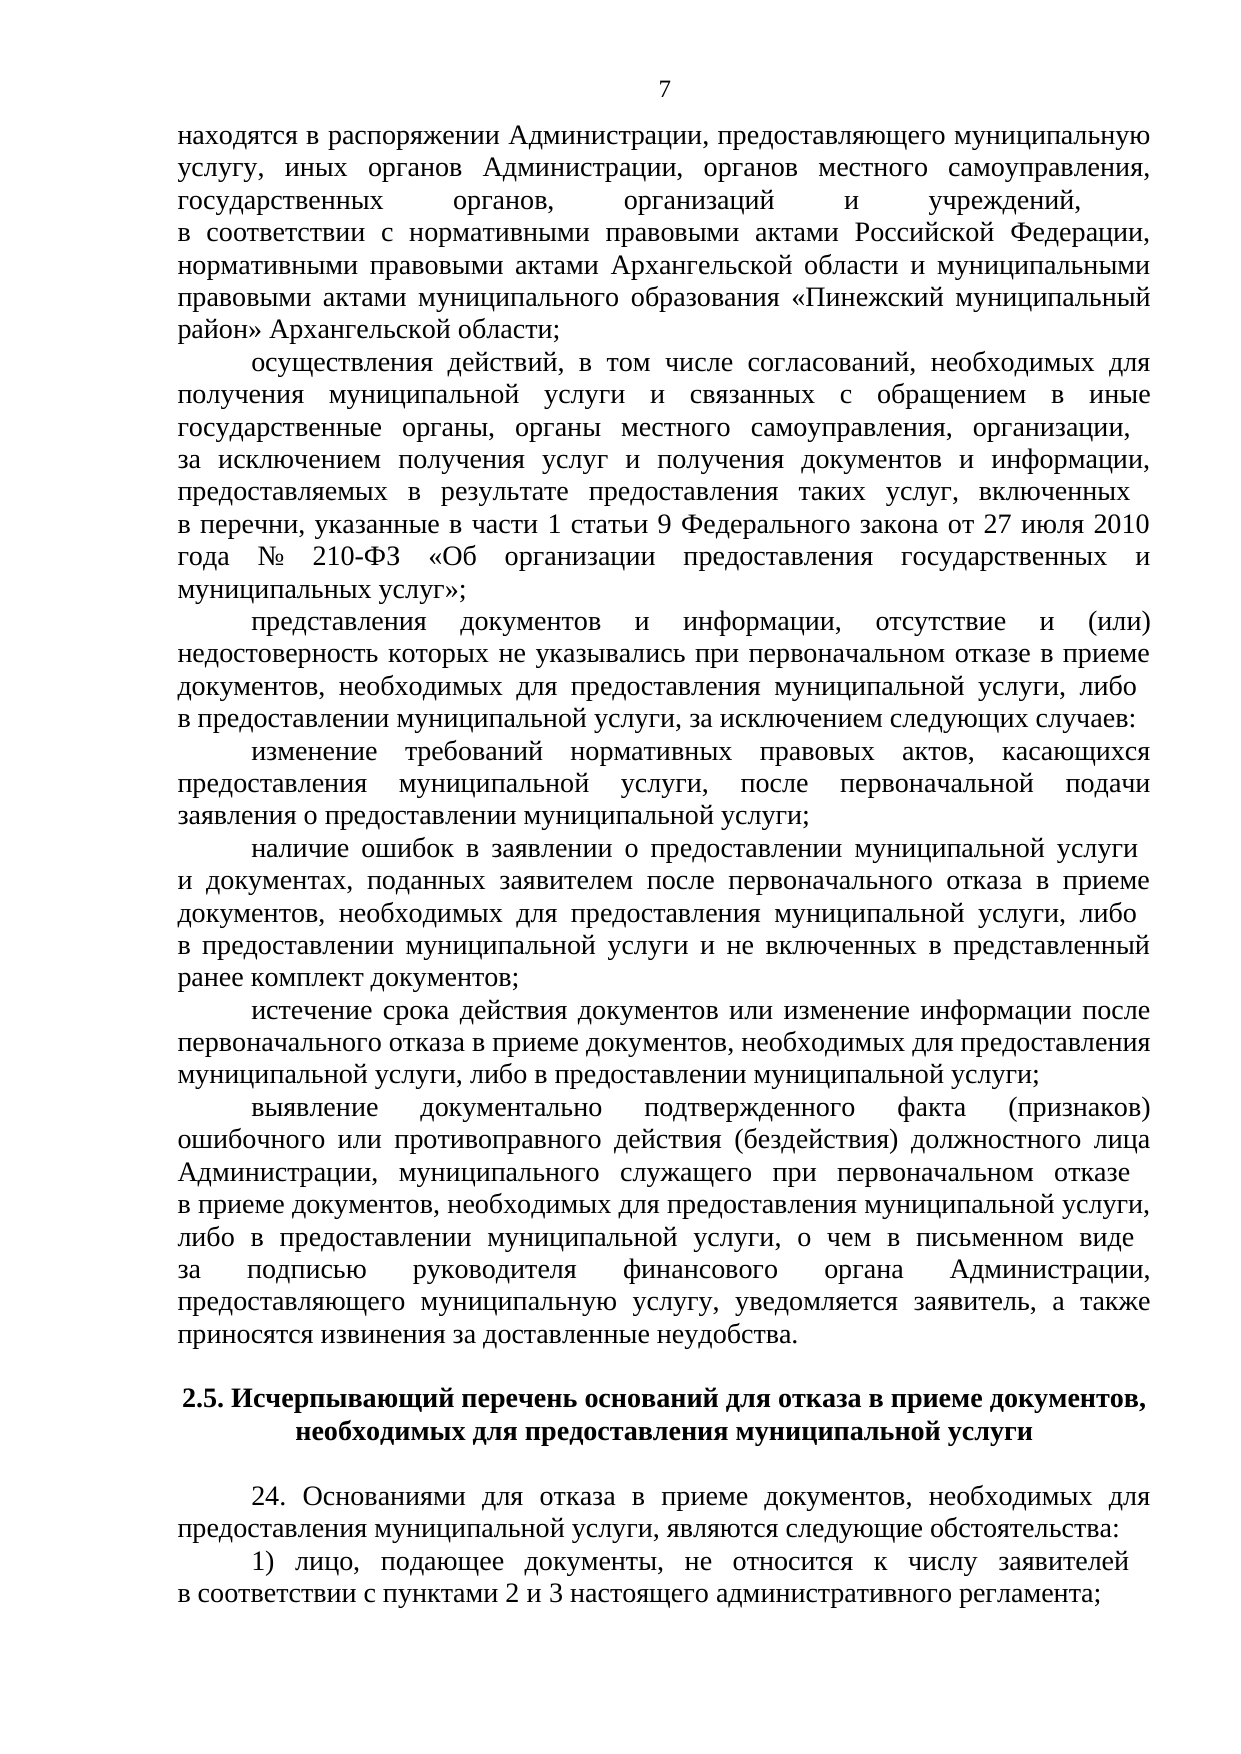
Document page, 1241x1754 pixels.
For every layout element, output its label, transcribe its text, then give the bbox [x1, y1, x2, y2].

text 1) лицо, подающее документы, не относится к числу заявителей в соответствии с пунктами 2 и 3 настоящего административного регламента; [177, 1543, 1152, 1608]
text изменение требований нормативных правовых актов, касающихся предоставления муниципальной услуги, после первоначальной подачи заявления о предоставлении муниципальной услуги; [177, 734, 1152, 831]
text наличие ошибок в заявлении о предоставлении муниципальной услуги и документах, поданных заявителем после первоначального отказа в приеме документов, необходимых для предоставления муниципальной услуги, либо в предоставлении муниципальной услуги и не включенных в представленный ранее комплект документов; [177, 831, 1152, 993]
text 24. Основаниями для отказа в приеме документов, необходимых для предоставления муниципальной услуги, являются следующие обстоятельства: [177, 1479, 1152, 1543]
text представления документов и информации, отсутствие и (или) недостоверность которых не указывались при первоначальном отказе в приеме документов, необходимых для предоставления муниципальной услуги, либо в предоставлении муниципальной услуги, за исключением следующих случаев: [177, 604, 1152, 734]
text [177, 118, 1152, 345]
text истечение срока действия документов или изменение информации после первоначального отказа в приеме документов, необходимых для предоставления муниципальной услуги, либо в предоставлении муниципальной услуги; [177, 993, 1152, 1090]
text выявление документально подтвержденного факта (признаков) ошибочного или противоправного действия (бездействия) должностного лица Администрации, муниципального служащего при первоначальном отказе в приеме документов, необходимых для предоставления муниципальной услуги, либо в предоставлении муниципальной услуги, о чем в письменном виде за подписью руководителя финансового органа Администрации, предоставляющего муниципальную услугу, уведомляется заявитель, а также приносятся извинения за доставленные неудобства. [177, 1090, 1152, 1349]
text осуществления действий, в том числе согласований, необходимых для получения муниципальной услуги и связанных с обращением в иные государственные органы, органы местного самоуправления, организации, за исключением получения услуг и получения документов и информации, предоставляемых в результате предоставления таких услуг, включенных в перечни, указанные в части 1 статьи 9 Федерального закона от 27 июля 2010 года № 210-ФЗ «Об организации предоставления государственных и муниципальных услуг»; [177, 345, 1152, 604]
title 2.5. Исчерпывающий перечень оснований для отказа в приеме документов, необходимых для предоставления муниципальной услуги [177, 1382, 1152, 1446]
